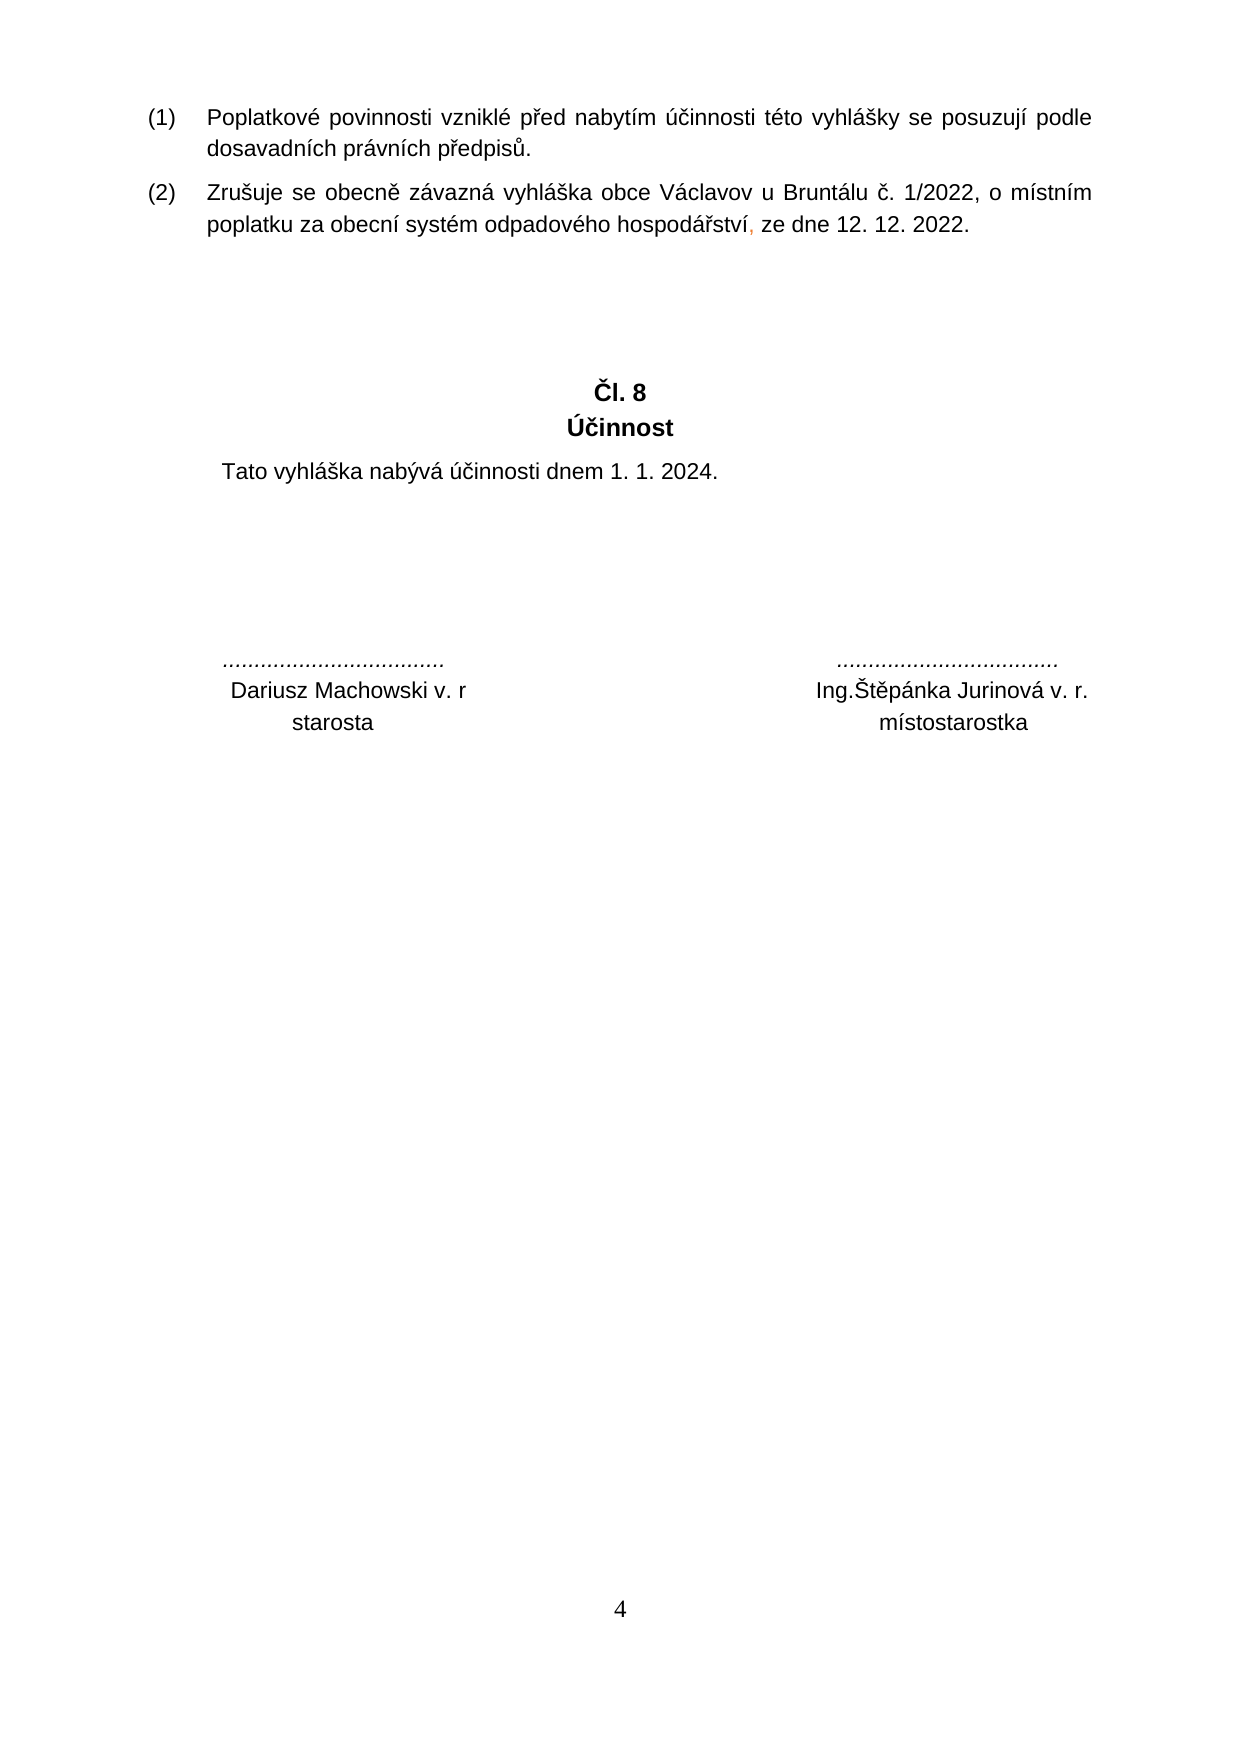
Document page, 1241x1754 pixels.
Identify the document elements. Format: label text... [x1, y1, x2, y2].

text ................................... ................................... [148, 646, 1093, 672]
list Poplatkové povinnosti vzniklé před nabytím účinnosti této vyhlášky se posuzují podle dosavadních právních předpisů. [148, 103, 1093, 161]
text Účinnost [148, 413, 1093, 441]
list Zrušuje se obecně závazná vyhláška obce Václavov u Bruntálu č. 1/2022, o místním poplatku za obecní systém odpadového hospodářství, ze dne 12. 12. 2022. [148, 179, 1093, 237]
text Čl. 8 [148, 378, 1093, 406]
text Dariusz Machowski v. r Ing.Štěpánka Jurinová v. r. [148, 677, 1093, 704]
text Tato vyhláška nabývá účinnosti dnem 1. 1. 2024. [148, 458, 1093, 484]
text starosta místostarostka [148, 709, 1093, 735]
